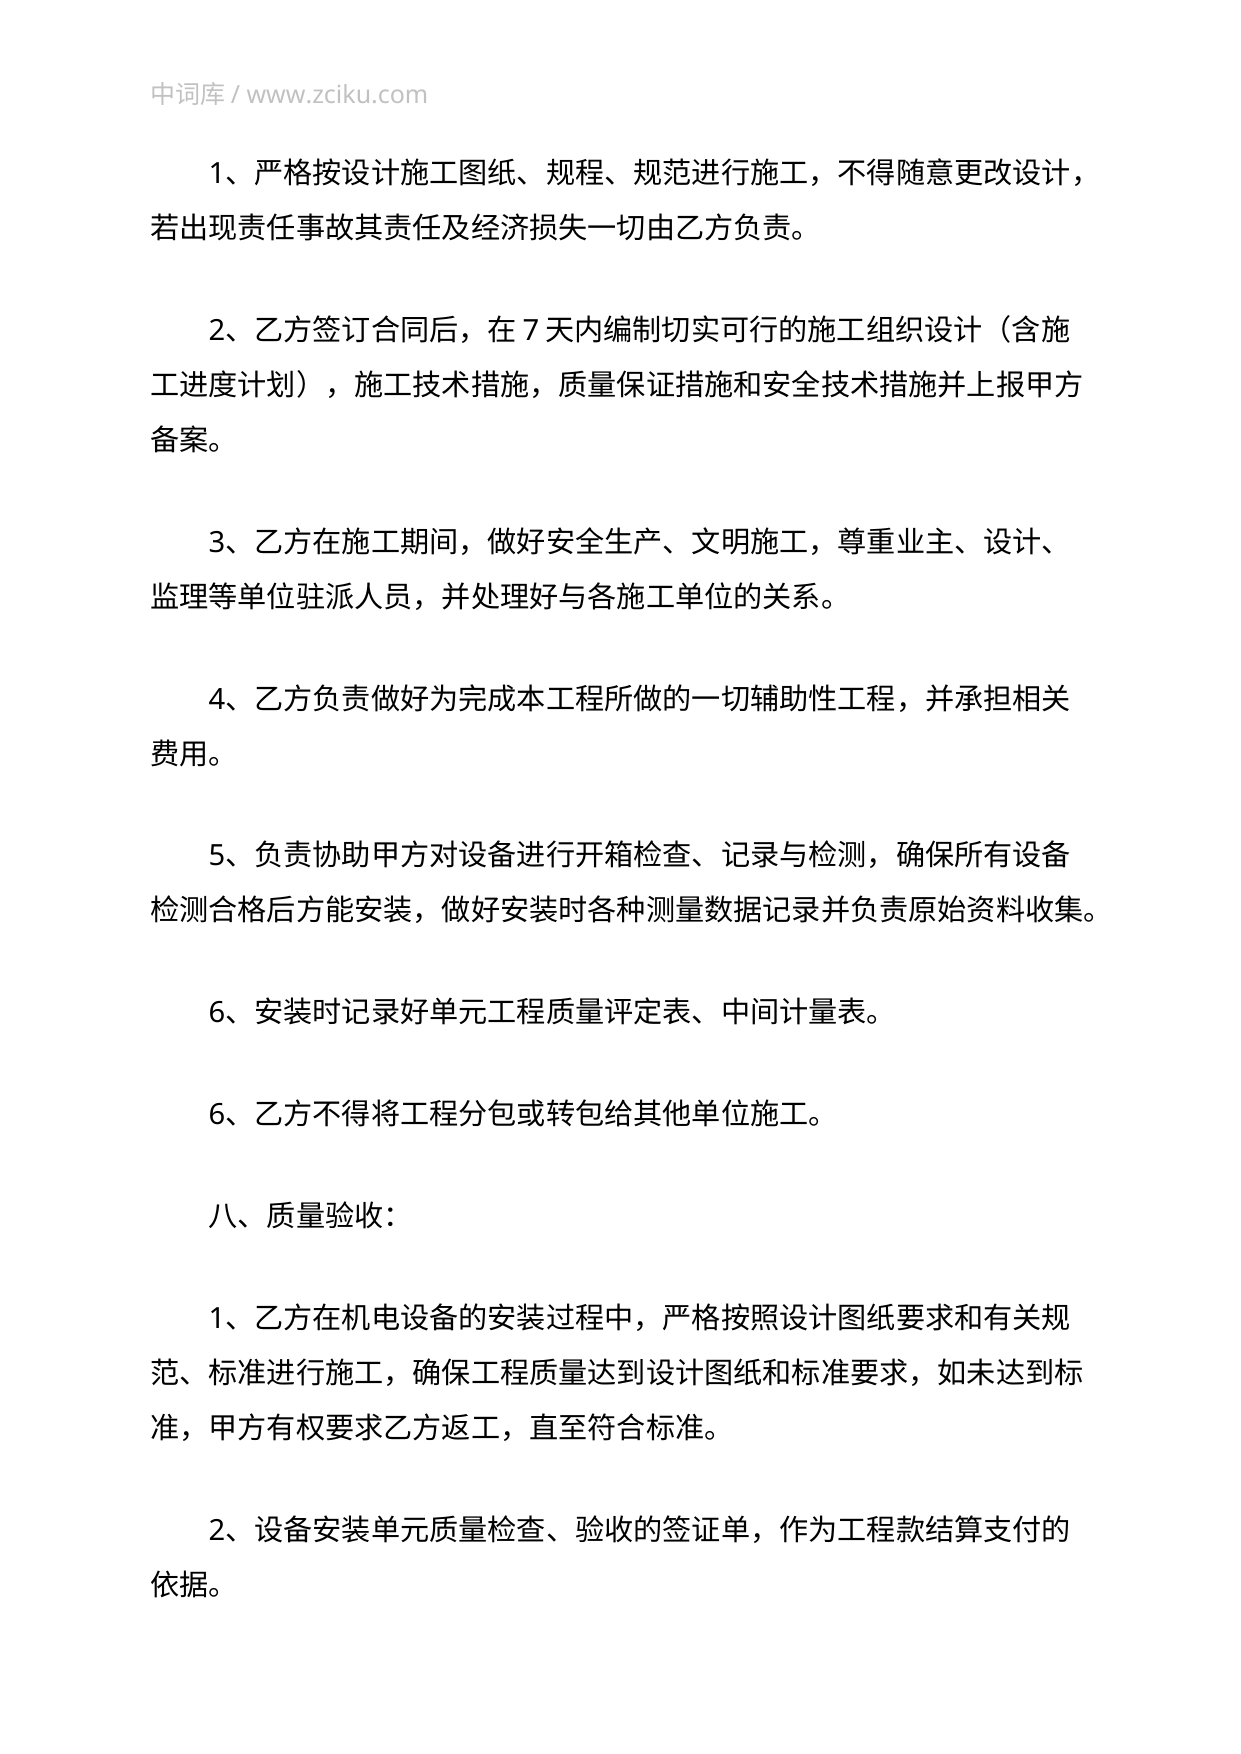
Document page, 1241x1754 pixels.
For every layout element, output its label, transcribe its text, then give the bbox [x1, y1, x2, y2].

text 1、乙方在机电设备的安装过程中，严格按照设计图纸要求和有关规范、标准进行施工，确保工程质量达到设计图纸和标准要求，如未达到标准，甲方有权要求乙方返工，直至符合标准。 [150, 1294, 1090, 1447]
text 6、安装时记录好单元工程质量评定表、中间计量表。 [150, 989, 1090, 1031]
text 4、乙方负责做好为完成本工程所做的一切辅助性工程，并承担相关费用。 [150, 675, 1090, 772]
text 6、乙方不得将工程分包或转包给其他单位施工。 [150, 1091, 1090, 1133]
text 3、乙方在施工期间，做好安全生产、文明施工，尊重业主、设计、监理等单位驻派人员，并处理好与各施工单位的关系。 [150, 518, 1090, 616]
text 2、设备安装单元质量检查、验收的签证单，作为工程款结算支付的依据。 [150, 1506, 1090, 1603]
text 5、负责协助甲方对设备进行开箱检查、记录与检测，确保所有设备检测合格后方能安装，做好安装时各种测量数据记录并负责原始资料收集。 [150, 832, 1090, 929]
text 1、严格按设计施工图纸、规程、规范进行施工，不得随意更改设计，若出现责任事故其责任及经济损失一切由乙方负责。 [150, 150, 1090, 247]
text 2、乙方签订合同后，在7天内编制切实可行的施工组织设计（含施工进度计划），施工技术措施，质量保证措施和安全技术措施并上报甲方备案。 [150, 307, 1090, 459]
text 八、质量验收： [150, 1193, 1090, 1235]
